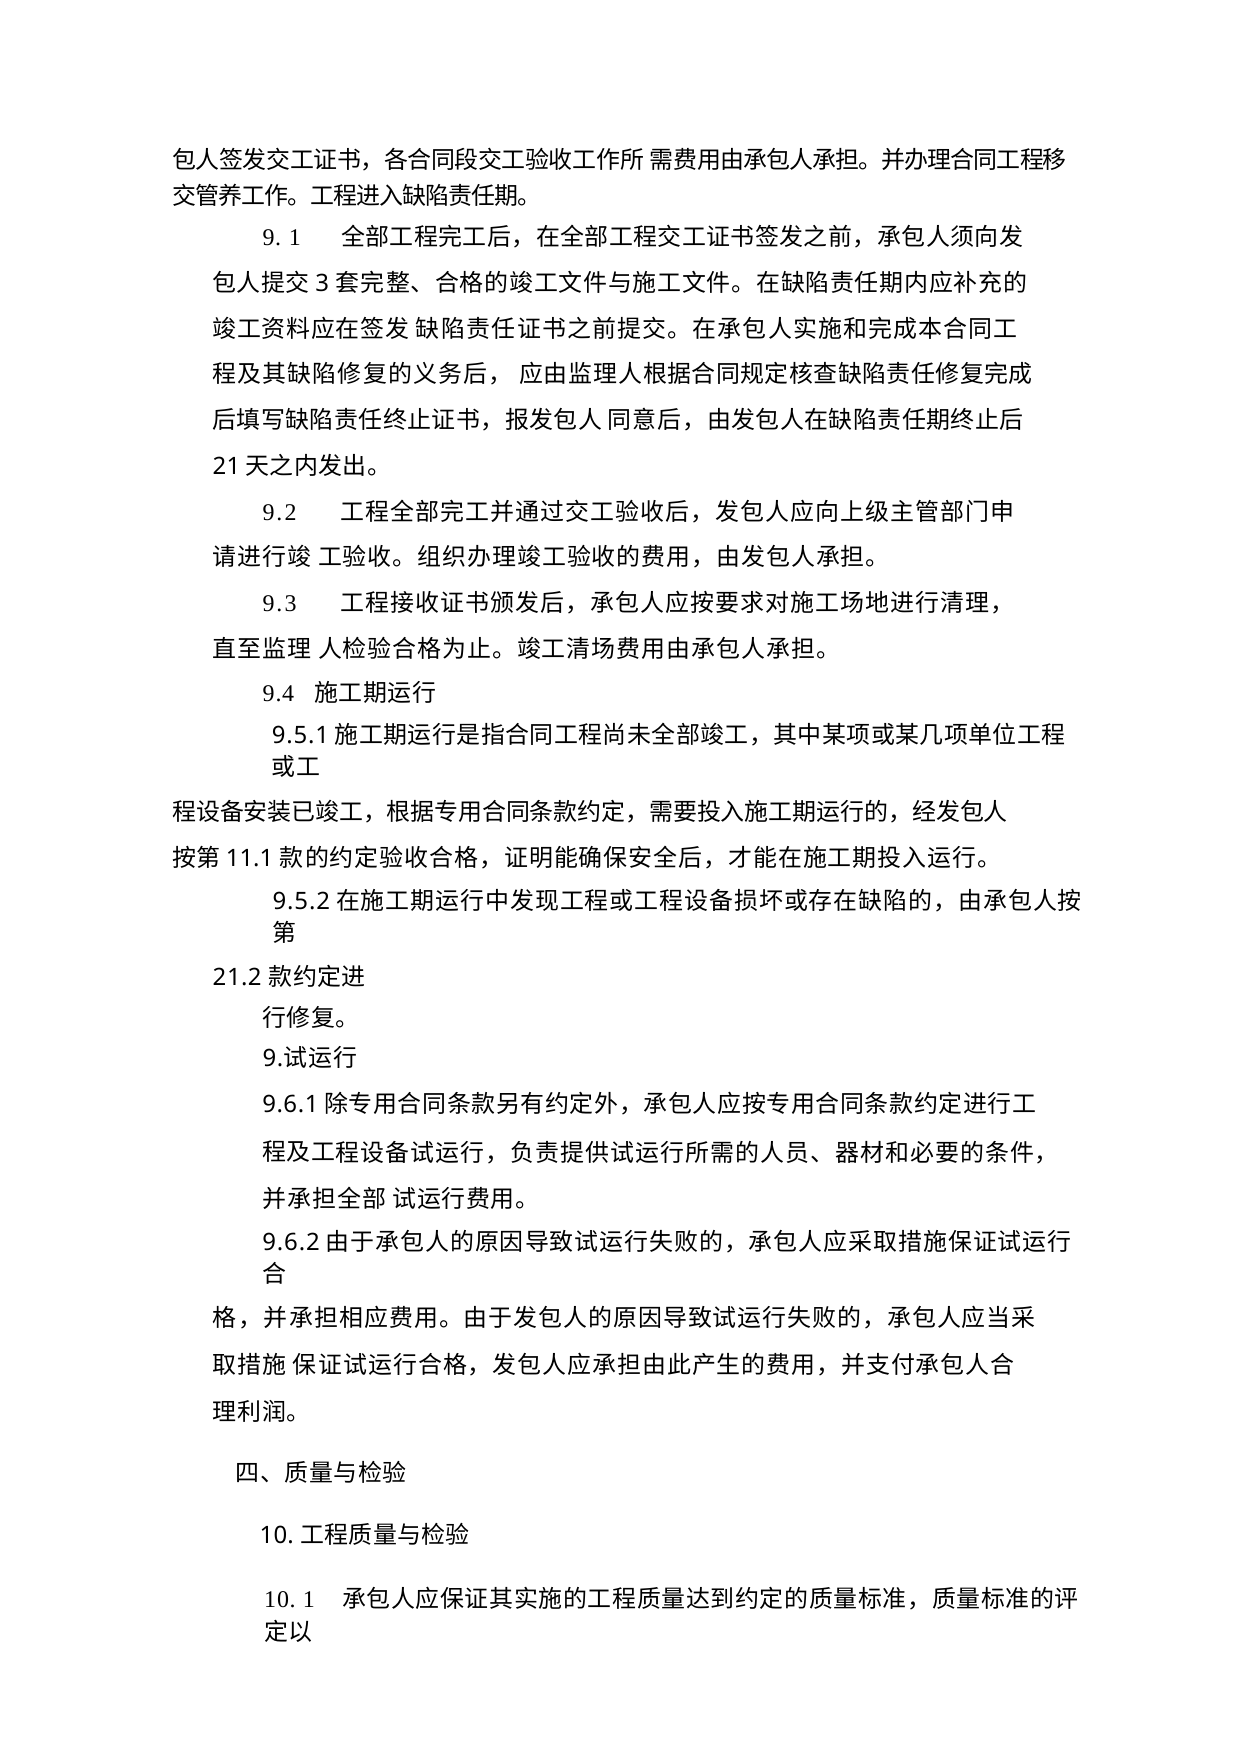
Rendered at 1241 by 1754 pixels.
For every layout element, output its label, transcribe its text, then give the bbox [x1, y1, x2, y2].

text 9.2 工程全部完工并通过交工验收后，发包人应向上级主管部门申请进行竣 工验收。组织办理竣工验收的费用，由发包人承担。 [212, 492, 1030, 572]
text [172, 140, 1089, 212]
text 程设备安装已竣工，根据专用合同条款约定，需要投入施工期运行的，经发包人按第 11.1 款的约定验收合格，证明能确保安全后，才能在施工期投入运行。 [172, 793, 1030, 873]
text 9.4 施工期运行 [262, 676, 1089, 708]
text 21.2 款约定进行修复。 9.试运行 [212, 958, 384, 1073]
text 四、质量与检验 [235, 1455, 1089, 1488]
text 格，并承担相应费用。由于发包人的原因导致试运行失败的，承包人应当采取措施 保证试运行合格，发包人应承担由此产生的费用，并支付承包人合理利润。 [212, 1298, 1036, 1427]
text 10. 1 承包人应保证其实施的工程质量达到约定的质量标准，质量标准的评定以 [264, 1581, 1089, 1647]
text 10. 工程质量与检验 [259, 1517, 1089, 1550]
text 9.5.2在施工期运行中发现工程或工程设备损坏或存在缺陷的，由承包人按第 [272, 885, 1089, 949]
text 9. 1 全部工程完工后，在全部工程交工证书签发之前，承包人须向发包人提交 3套完整、合格的竣工文件与施工文件。在缺陷责任期内应补充的竣工资料应在签发 缺陷责任证书之前提交。在承包人实施和完成本合同工程及其缺陷修复的义务后， 应由监理人根据合同规定核查缺陷责任修复完成后填写缺陷责任终止证书，报发包人 同意后，由发包人在缺陷责任期终止后21天之内发出。 [212, 218, 1036, 481]
text 9.6.2由于承包人的原因导致试运行失败的，承包人应采取措施保证试运行合 [262, 1226, 1089, 1290]
text 9.3 工程接收证书颁发后，承包人应按要求对施工场地进行清理，直至监理 人检验合格为止。竣工清场费用由承包人承担。 [212, 583, 1030, 664]
text 9.5.1施工期运行是指合同工程尚未全部竣工，其中某项或某几项单位工程或工 [272, 719, 1089, 783]
text 9.6.1除专用合同条款另有约定外，承包人应按专用合同条款约定进行工程及工程设备试运行，负责提供试运行所需的人员、器材和必要的条件，并承担全部 试运行费用。 [262, 1084, 1037, 1214]
